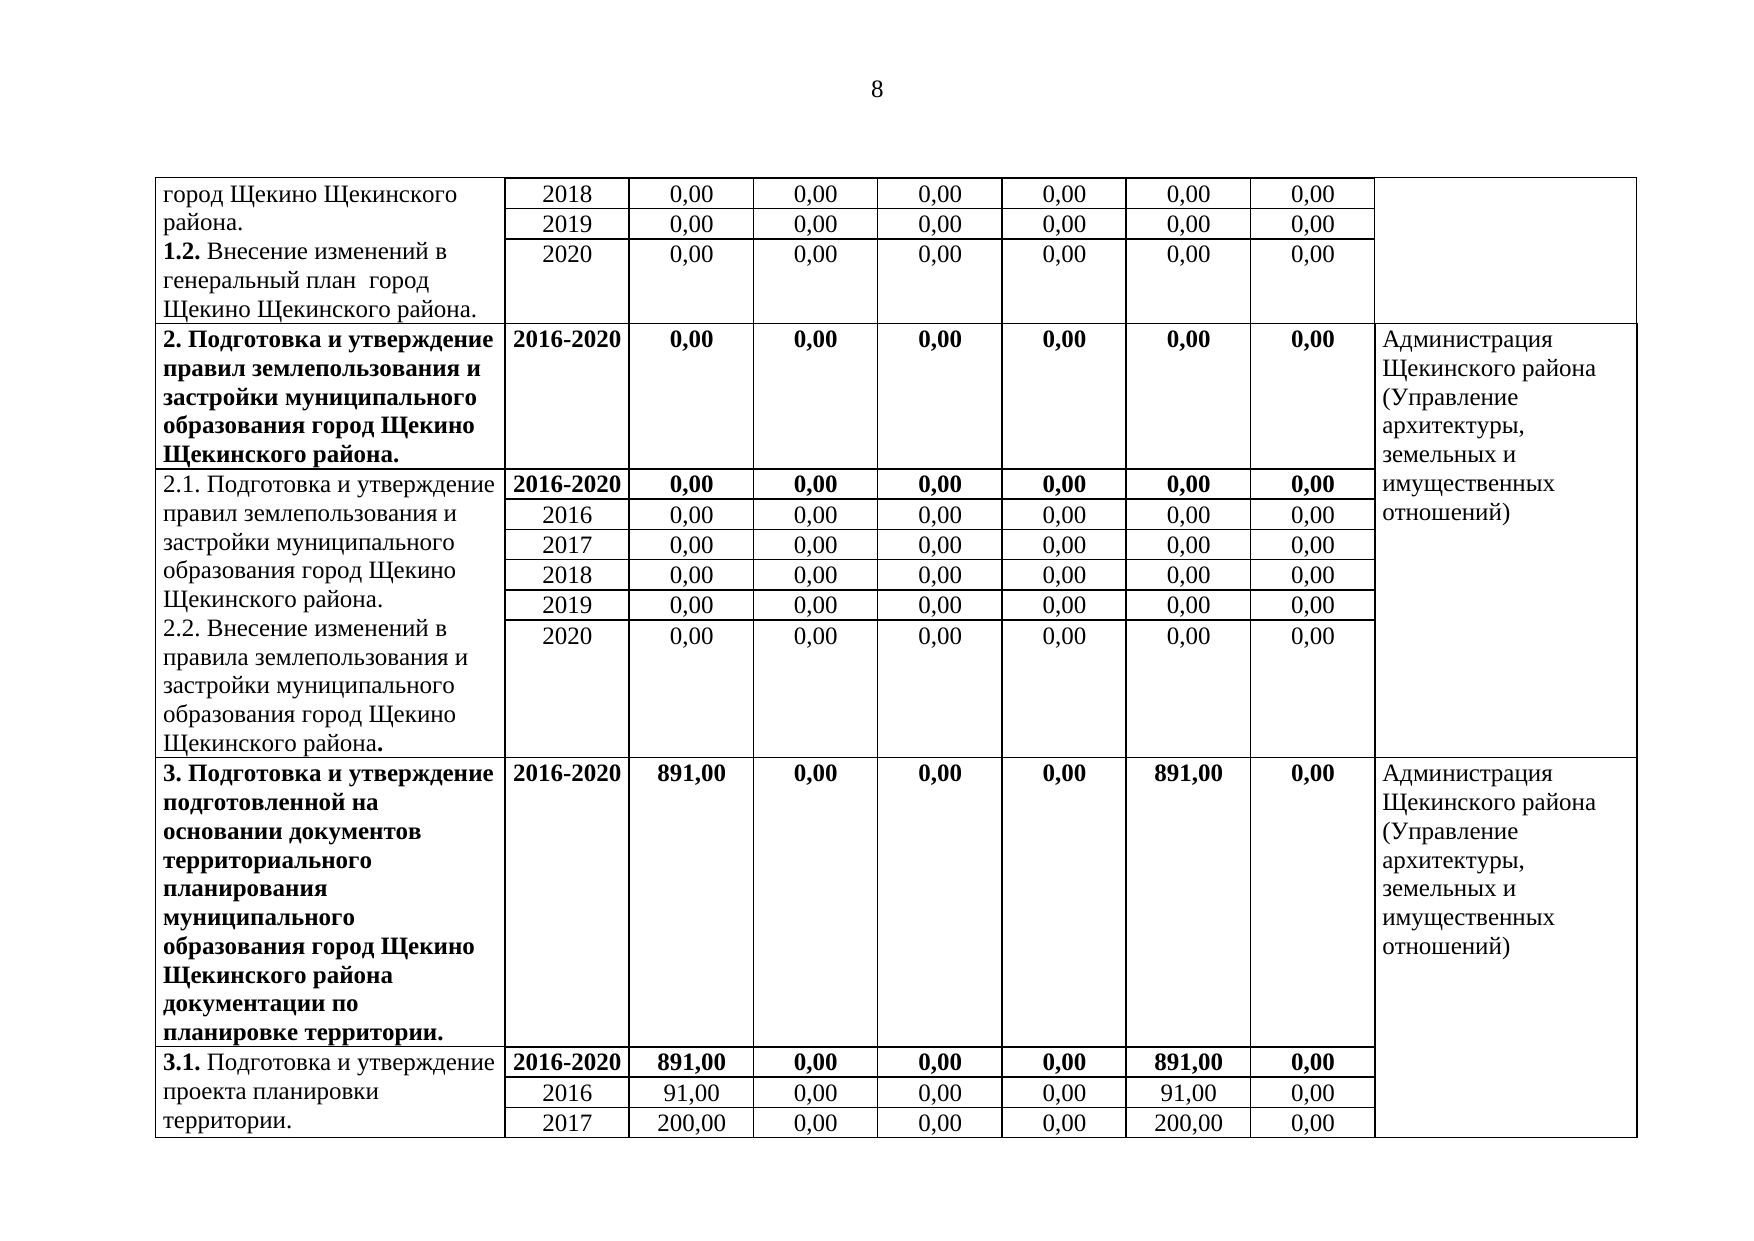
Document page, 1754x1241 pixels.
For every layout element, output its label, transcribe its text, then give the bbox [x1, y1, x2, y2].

table_cell 0,00 [754, 530, 877, 559]
table_cell 2016-2020 [506, 758, 628, 1046]
table_cell 0,00 [1251, 209, 1374, 238]
table_cell 0,00 [1251, 500, 1374, 528]
table_cell 0,00 [878, 1048, 1001, 1076]
table_cell 200,00 [630, 1108, 753, 1137]
table_cell 0,00 [1003, 179, 1125, 207]
table_cell 0,00 [878, 324, 1001, 468]
table_cell 0,00 [754, 1108, 877, 1137]
table_cell 0,00 [754, 560, 877, 589]
table_cell 0,00 [1127, 591, 1250, 619]
table_cell 0,00 [878, 209, 1001, 238]
table_cell 0,00 [878, 621, 1001, 757]
table_cell 0,00 [1003, 324, 1125, 468]
table_cell 0,00 [1003, 758, 1125, 1046]
table_cell 0,00 [1251, 324, 1374, 468]
table_cell 0,00 [878, 179, 1001, 207]
table_cell 0,00 [630, 560, 753, 589]
table_cell 0,00 [1003, 1048, 1125, 1076]
table_cell 0,00 [1127, 179, 1250, 207]
table_cell 0,00 [1127, 324, 1250, 468]
table_cell 0,00 [878, 758, 1001, 1046]
table_cell 891,00 [630, 758, 753, 1046]
table_cell 891,00 [1127, 758, 1250, 1046]
table_cell 0,00 [630, 500, 753, 528]
table_cell 0,00 [1003, 621, 1125, 757]
table_cell 0,00 [630, 470, 753, 498]
table_cell 0,00 [754, 209, 877, 238]
table_cell 0,00 [1251, 591, 1374, 619]
table_cell 0,00 [878, 1108, 1001, 1137]
table_cell 2017 [506, 1108, 628, 1137]
table_cell 0,00 [754, 500, 877, 528]
table_cell 0,00 [1251, 240, 1374, 322]
table_cell 2019 [506, 591, 628, 619]
table_cell 0,00 [630, 209, 753, 238]
table_cell 0,00 [1251, 1078, 1374, 1107]
table_cell 0,00 [1251, 179, 1374, 207]
table_cell 0,00 [754, 240, 877, 322]
table_cell 3.1. Подготовка и утверждение проекта планировки территории. 3.2. Подготовка и утверждение проекта межевания территории. 3.3. Подготовка и утверждение градостроительных планов земельных участков. [156, 1047, 504, 1137]
table_cell 0,00 [1251, 560, 1374, 589]
table_cell 0,00 [630, 621, 753, 757]
table_cell 0,00 [878, 470, 1001, 498]
table_cell 0,00 [1003, 209, 1125, 238]
table_cell 0,00 [754, 758, 877, 1046]
table_cell 0,00 [630, 179, 753, 207]
table_cell 891,00 [1127, 1048, 1250, 1076]
table_cell 2016-2020 [506, 1048, 628, 1076]
table_cell 91,00 [1127, 1078, 1250, 1107]
table_cell 0,00 [1003, 560, 1125, 589]
table_cell 0,00 [878, 500, 1001, 528]
table_cell 0,00 [878, 1078, 1001, 1107]
table_cell 0,00 [1251, 621, 1374, 757]
table_cell 2016-2020 [506, 324, 628, 468]
table_cell 0,00 [1003, 1108, 1125, 1137]
table_cell 0,00 [878, 560, 1001, 589]
table_cell 2016 [506, 500, 628, 528]
table_cell 0,00 [1127, 240, 1250, 322]
table_cell 0,00 [1251, 530, 1374, 559]
table_cell 0,00 [1251, 470, 1374, 498]
table_cell 2016-2020 [506, 470, 628, 498]
table_cell 2018 [506, 560, 628, 589]
table_cell 2020 [506, 240, 628, 322]
table_cell 0,00 [1003, 591, 1125, 619]
table_cell 200,00 [1127, 1108, 1250, 1137]
table_cell 0,00 [1003, 500, 1125, 528]
table_cell 0,00 [1127, 209, 1250, 238]
table_cell 0,00 [1127, 470, 1250, 498]
table_cell 2018 [506, 179, 628, 207]
table_cell 0,00 [754, 1048, 877, 1076]
table_cell 0,00 [754, 1078, 877, 1107]
table_cell 0,00 [754, 470, 877, 498]
table_cell 0,00 [630, 530, 753, 559]
table_cell 0,00 [1127, 530, 1250, 559]
table_cell 0,00 [1127, 500, 1250, 528]
table_cell Администрация Щекинского района (Управление архитектуры, земельных и имущественных отношений) [1376, 758, 1636, 1137]
table_cell 0,00 [1003, 240, 1125, 322]
table_cell 2017 [506, 530, 628, 559]
table_cell 0,00 [630, 240, 753, 322]
table_cell 0,00 [754, 324, 877, 468]
table_cell 891,00 [630, 1048, 753, 1076]
table_cell 0,00 [630, 591, 753, 619]
table_cell 0,00 [1127, 621, 1250, 757]
table_cell 0,00 [754, 179, 877, 207]
table_cell 2.1. Подготовка и утверждение правил землепользования и застройки муниципального образования город Щекино Щекинского района. 2.2. Внесение изменений в правила землепользования и застройки муниципального образования город Щекино Щекинского района. [156, 470, 504, 757]
table_cell 2. Подготовка и утверждение правил землепользования и застройки муниципального образования город Щекино Щекинского района. [156, 324, 504, 468]
table_cell 91,00 [630, 1078, 753, 1107]
table_cell 0,00 [1251, 1048, 1374, 1076]
table_cell 0,00 [878, 530, 1001, 559]
table_cell 0,00 [1003, 470, 1125, 498]
table_cell 0,00 [1251, 758, 1374, 1046]
table_cell 2020 [506, 621, 628, 757]
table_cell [1376, 324, 1636, 757]
table_cell 0,00 [754, 591, 877, 619]
table_cell 0,00 [878, 240, 1001, 322]
table_cell 0,00 [630, 324, 753, 468]
table_cell 2016 [506, 1078, 628, 1107]
table_cell 0,00 [1003, 530, 1125, 559]
table_cell 0,00 [878, 591, 1001, 619]
table_cell 0,00 [1251, 1108, 1374, 1137]
table_cell 3. Подготовка и утверждение подготовленной на основании документов территориального планирования муниципального образования город Щекино Щекинского района документации по планировке территории. [156, 758, 504, 1046]
table_cell 0,00 [1003, 1078, 1125, 1107]
table_cell 0,00 [754, 621, 877, 757]
table_cell 0,00 [1127, 560, 1250, 589]
table_cell 2019 [506, 209, 628, 238]
